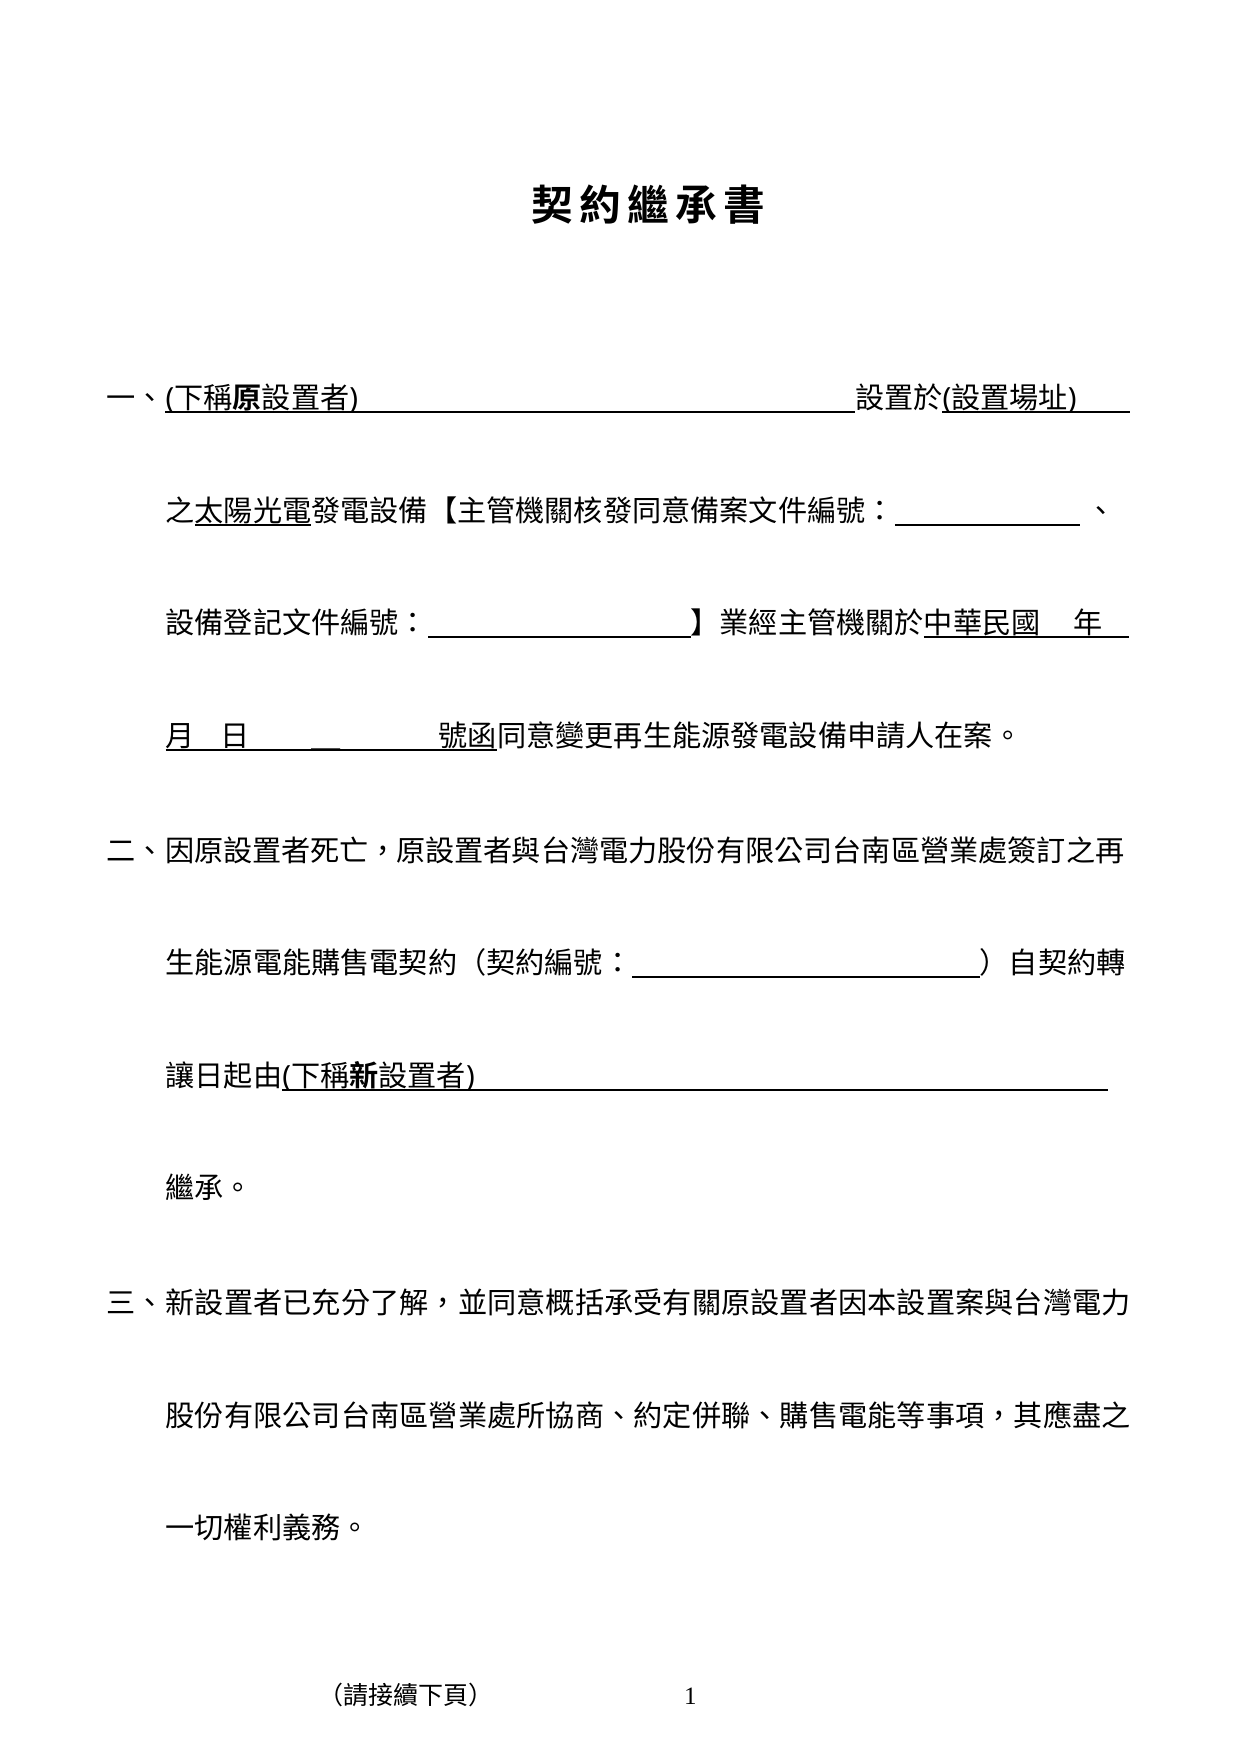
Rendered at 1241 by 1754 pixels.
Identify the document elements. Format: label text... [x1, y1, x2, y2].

text 契約繼承書 [165, 164, 1131, 239]
list 新設置者已充分了解，並同意概括承受有關原設置者因本設置案與台灣電力股份有限公司台南區營業處所協商、約定併聯、購售電能等事項，其應盡之一切權利義務。 [106, 1263, 1131, 1563]
list (下稱原設置者) 設置於(設置場址) 之太陽光電發電設備【主管機關核發同意備案文件編號： 、設備登記文件編號： 】業經主管機關於中華民國 年 月 日 ＿ 號函同意變更再生能源發電設備申請人在案。 [106, 359, 1131, 771]
list 因原設置者死亡，原設置者與台灣電力股份有限公司台南區營業處簽訂之再生能源電能購售電契約（契約編號： ）自契約轉讓日起由(下稱新設置者) 繼承。 [106, 811, 1131, 1224]
